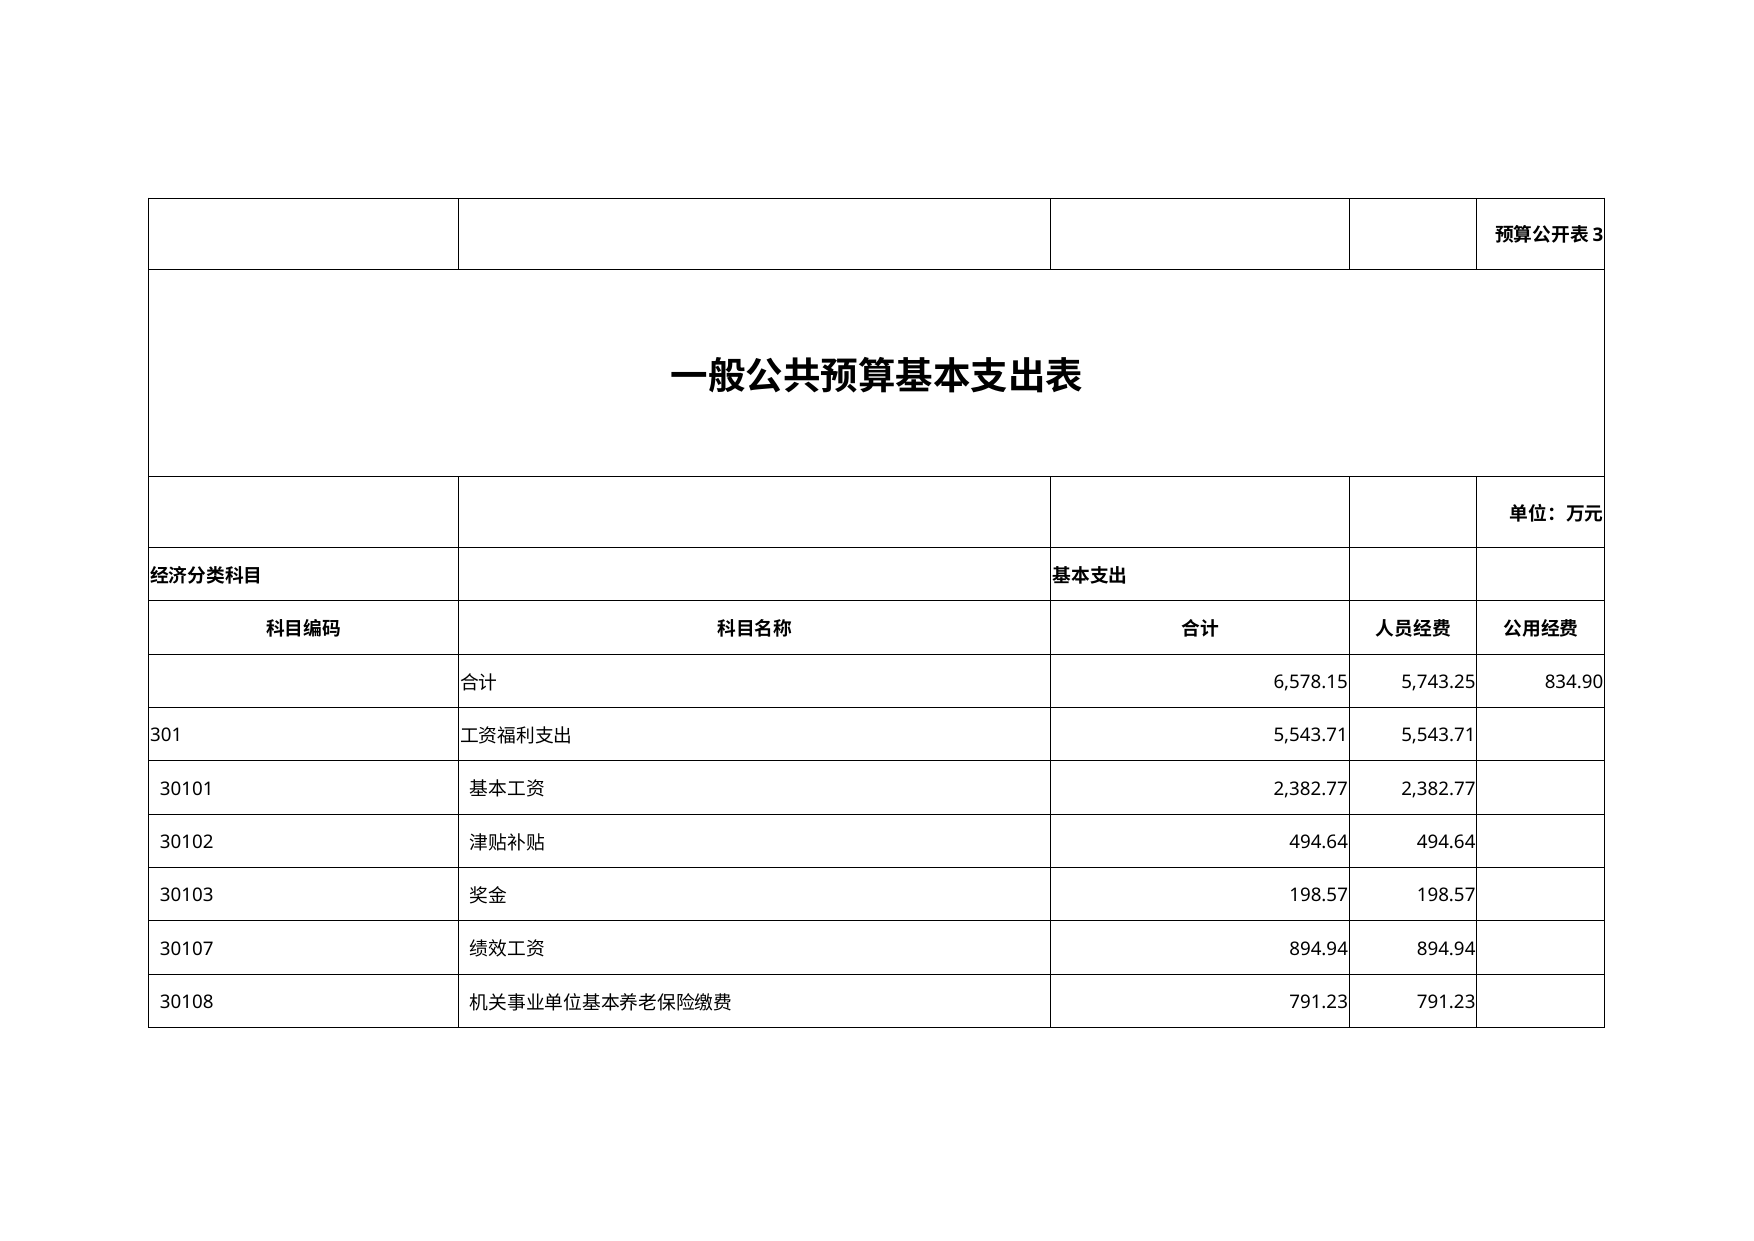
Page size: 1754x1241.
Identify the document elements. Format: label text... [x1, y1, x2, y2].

table_cell [1477, 708, 1604, 760]
table_cell [459, 548, 1050, 600]
table_cell 工资福利支出 [459, 708, 1050, 760]
table_header [459, 199, 1050, 269]
table_cell 人员经费 [1350, 601, 1476, 654]
table_cell 30103 [149, 868, 458, 920]
table_cell [1477, 921, 1604, 974]
table_header 预算公开表3 [1477, 199, 1604, 269]
table_header [149, 199, 458, 269]
table_cell 津贴补贴 [459, 815, 1050, 867]
table_cell [1477, 868, 1604, 920]
table_cell 公用经费 [1477, 601, 1604, 654]
table_cell [149, 655, 458, 707]
table_cell [459, 477, 1050, 547]
table_cell 合计 [459, 655, 1050, 707]
table_cell [149, 477, 458, 547]
table_cell [1477, 761, 1604, 814]
table_cell [1350, 548, 1476, 600]
table_cell [1051, 477, 1349, 547]
table_cell [1477, 815, 1604, 867]
table_cell 一般公共预算基本支出表 [149, 270, 1604, 476]
table_cell 30108 [149, 975, 458, 1027]
table_cell 奖金 [459, 868, 1050, 920]
table_cell 30101 [149, 761, 458, 814]
table_cell 科目名称 [459, 601, 1050, 654]
table_cell 30102 [149, 815, 458, 867]
table_cell 基本支出 [1051, 548, 1349, 600]
table_header [1350, 199, 1476, 269]
table_cell 科目编码 [149, 601, 458, 654]
table_cell 6,578.15 [1051, 655, 1349, 707]
table_cell 5,743.25 [1350, 655, 1476, 707]
table_cell 5,543.71 [1051, 708, 1349, 760]
table_cell 合计 [1051, 601, 1349, 654]
table_cell 经济分类科目 [149, 548, 458, 600]
table_cell 基本工资 [459, 761, 1050, 814]
table_cell 2,382.77 [1051, 761, 1349, 814]
table_cell 791.23 [1051, 975, 1349, 1027]
table_cell 894.94 [1051, 921, 1349, 974]
table_cell 30107 [149, 921, 458, 974]
table_cell 2,382.77 [1350, 761, 1476, 814]
table_cell 绩效工资 [459, 921, 1050, 974]
table_cell 791.23 [1350, 975, 1476, 1027]
table_cell 198.57 [1350, 868, 1476, 920]
table_cell 834.90 [1477, 655, 1604, 707]
table_cell [1350, 477, 1476, 547]
table_cell 5,543.71 [1350, 708, 1476, 760]
table_cell 494.64 [1051, 815, 1349, 867]
table_cell 894.94 [1350, 921, 1476, 974]
table_cell 机关事业单位基本养老保险缴费 [459, 975, 1050, 1027]
table_cell 301 [149, 708, 458, 760]
table_cell 198.57 [1051, 868, 1349, 920]
table_header [1051, 199, 1349, 269]
table_cell [1477, 548, 1604, 600]
table_cell [1477, 975, 1604, 1027]
table_cell 494.64 [1350, 815, 1476, 867]
table_cell 单位：万元 [1477, 477, 1604, 547]
